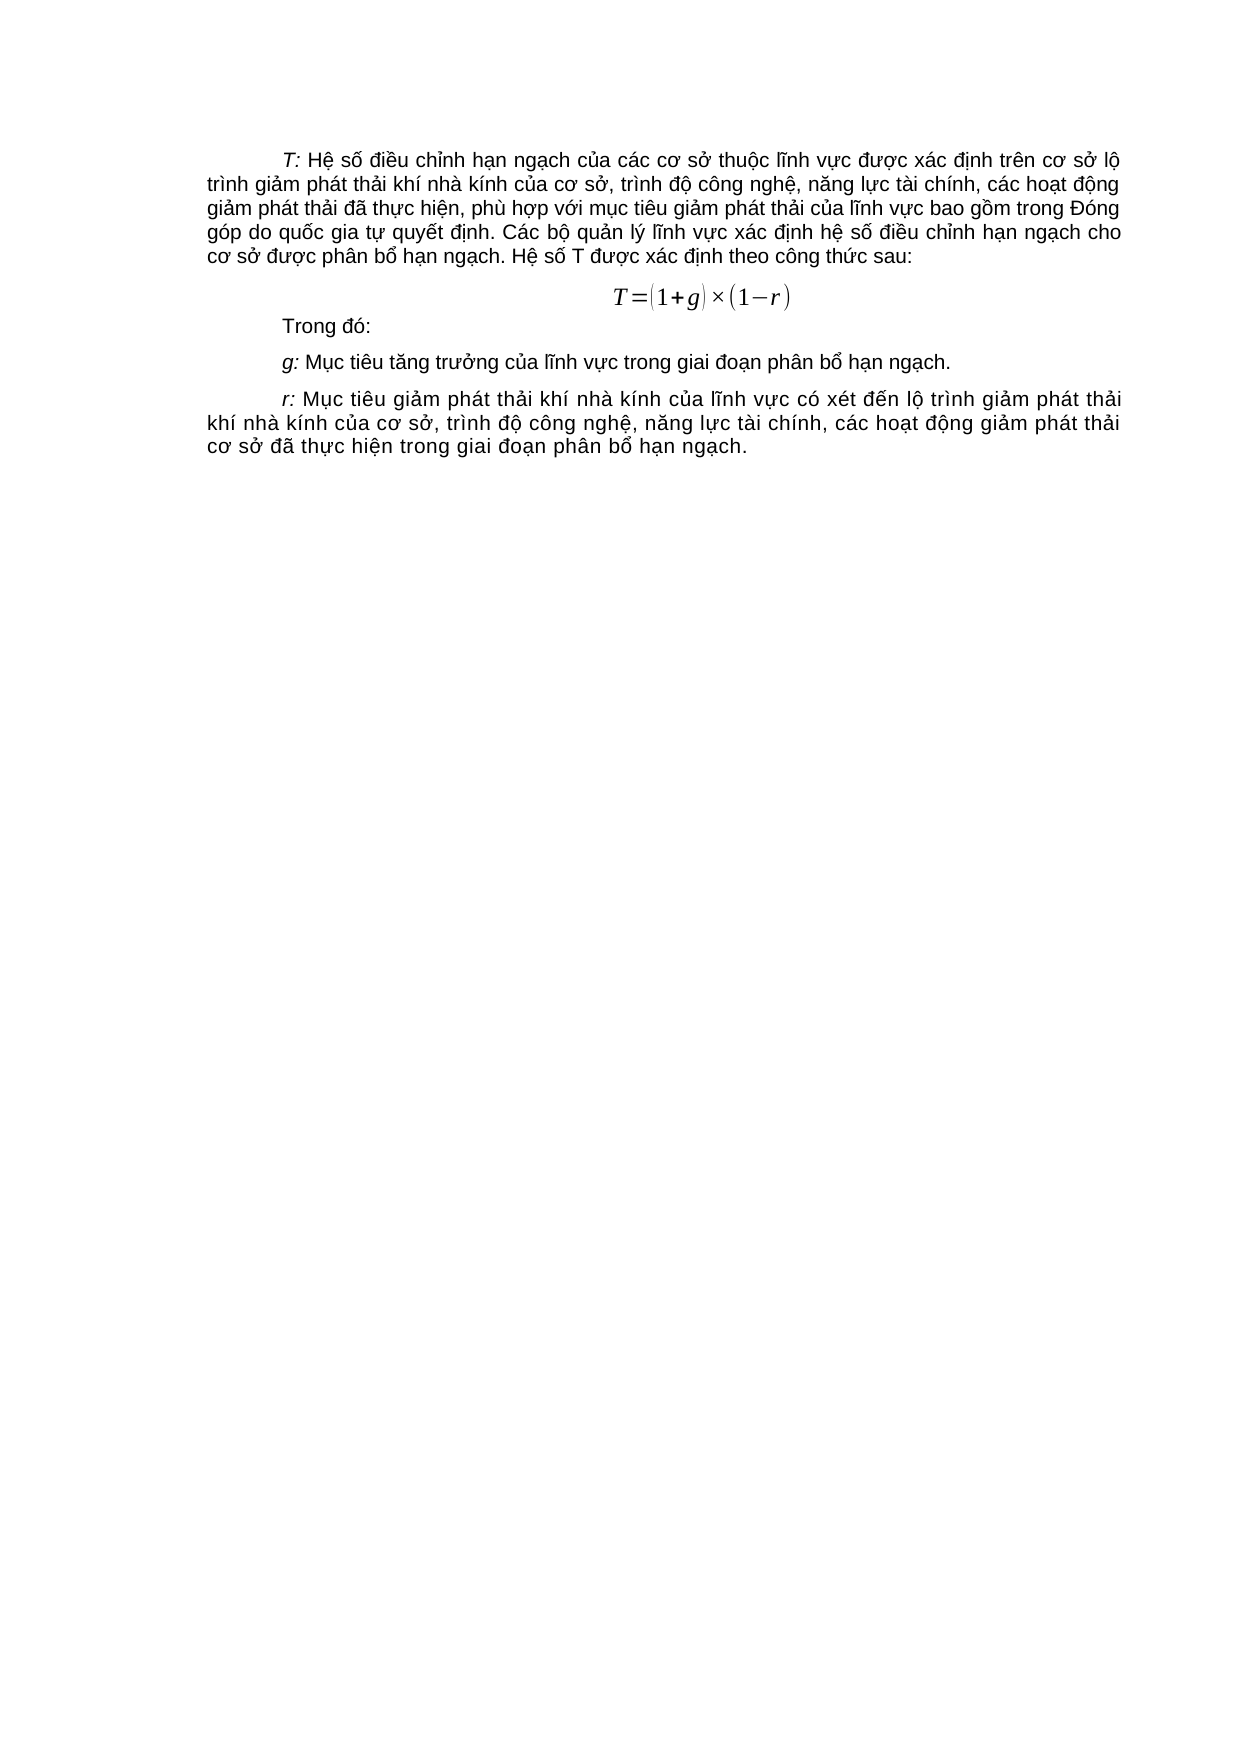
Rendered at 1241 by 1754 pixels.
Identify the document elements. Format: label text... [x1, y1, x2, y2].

text r: Mục tiêu giảm phát thải khí nhà kính của lĩnh vực có xét đến lộ trình giảm phát thải khí nhà kính của cơ sở, trình độ công nghệ, năng lực tài chính, các hoạt động giảm phát thải cơ sở đã thực hiện trong giai đoạn phân bổ hạn ngạch. [207, 386, 1122, 458]
text Trong đó: [207, 313, 1122, 337]
text T: Hệ số điều chỉnh hạn ngạch của các cơ sở thuộc lĩnh vực được xác định trên cơ sở lộ trình giảm phát thải khí nhà kính của cơ sở, trình độ công nghệ, năng lực tài chính, các hoạt động giảm phát thải đã thực hiện, phù hợp với mục tiêu giảm phát thải của lĩnh vực bao gồm trong Đóng góp do quốc gia tự quyết định. Các bộ quản lý lĩnh vực xác định hệ số điều chỉnh hạn ngạch cho cơ sở được phân bổ hạn ngạch. Hệ số T được xác định theo công thức sau: [207, 148, 1122, 267]
text g: Mục tiêu tăng trưởng của lĩnh vực trong giai đoạn phân bổ hạn ngạch. [207, 350, 1122, 374]
